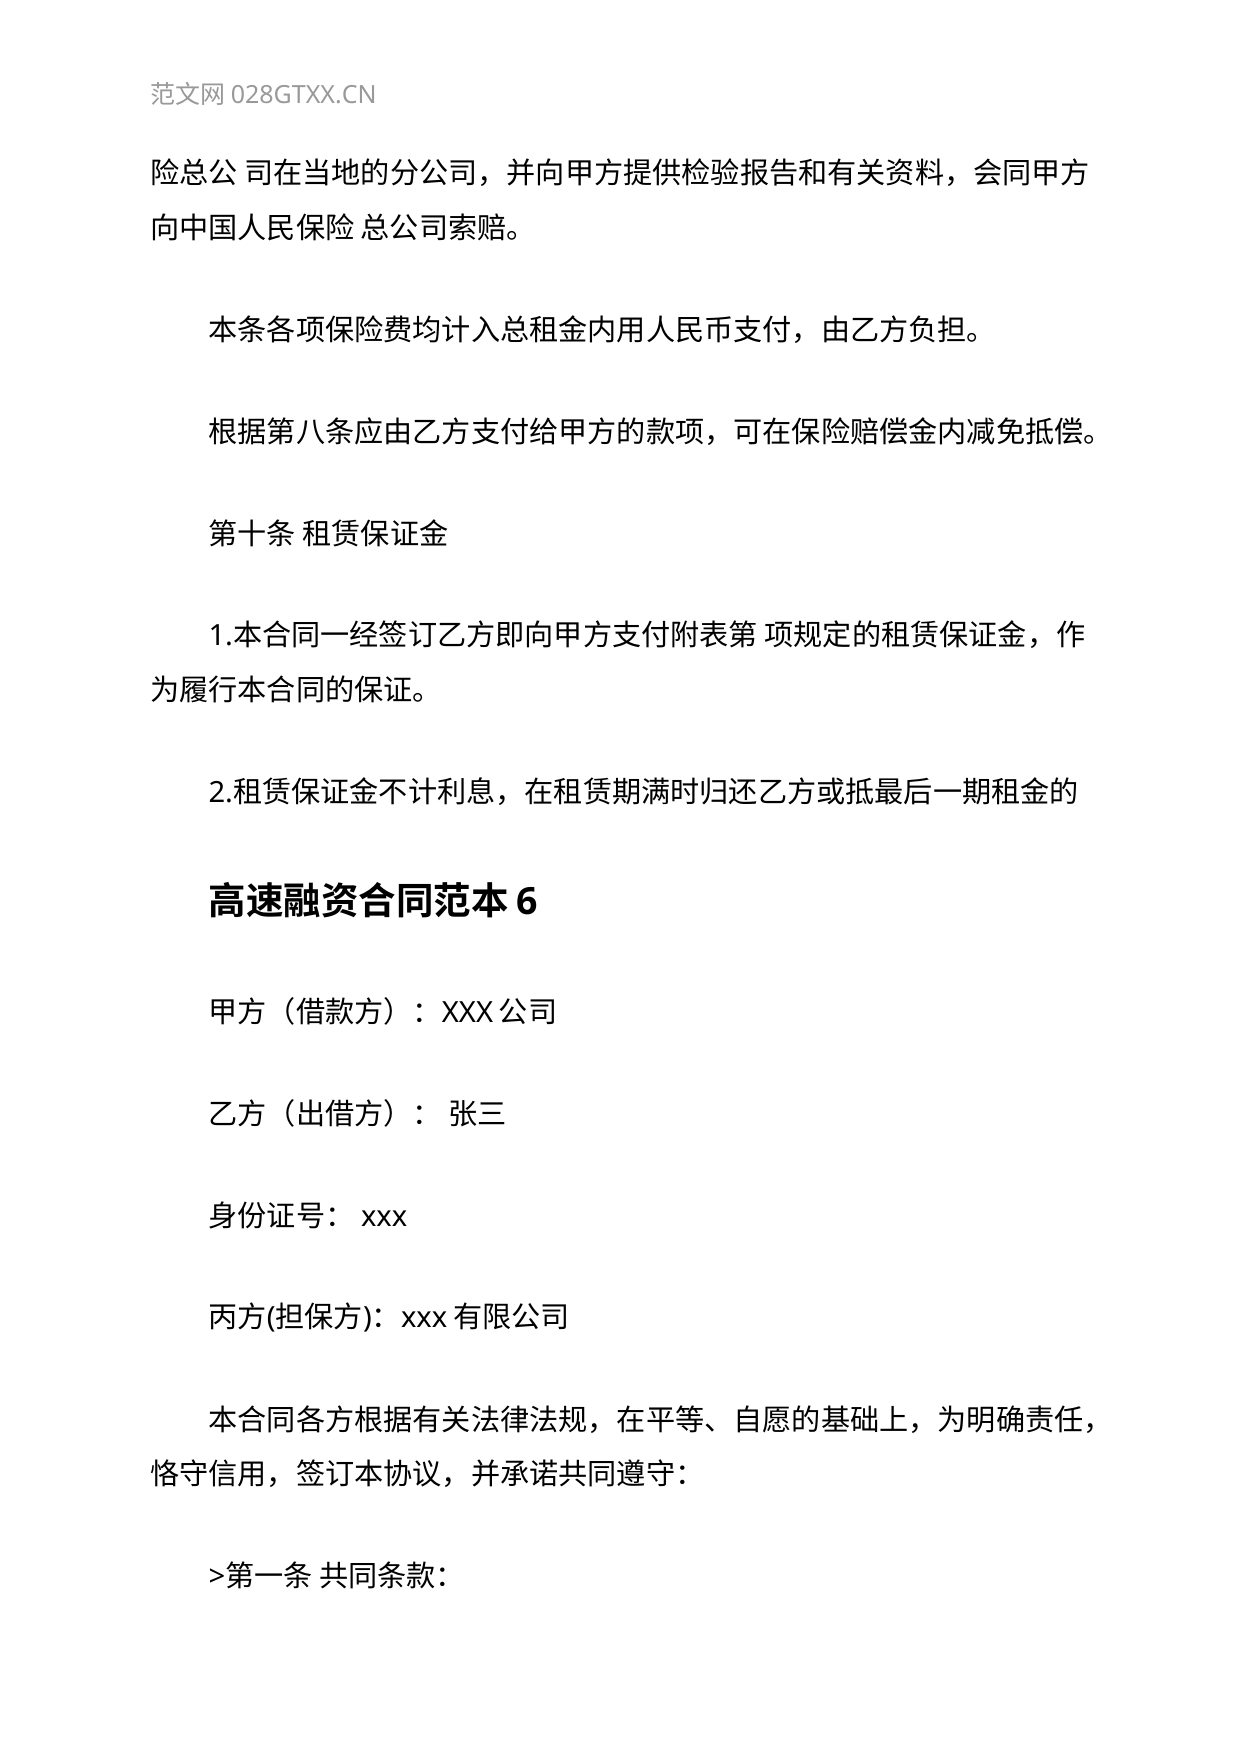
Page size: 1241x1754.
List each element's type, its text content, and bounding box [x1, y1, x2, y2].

text 本合同各方根据有关法律法规，在平等、自愿的基础上，为明确责任，恪守信用，签订本协议，并承诺共同遵守： [150, 1396, 1090, 1493]
text 高速融资合同范本6 [150, 871, 1090, 925]
text 本条各项保险费均计入总租金内用人民币支付，由乙方负担。 [150, 307, 1090, 349]
text 丙方(担保方)：xxx有限公司 [150, 1294, 1090, 1336]
text 根据第八条应由乙方支付给甲方的款项，可在保险赔偿金内减免抵偿。 [150, 408, 1090, 451]
text 第十条 租赁保证金 [150, 510, 1090, 552]
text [150, 150, 1090, 247]
text 2.租赁保证金不计利息，在租赁期满时归还乙方或抵最后一期租金的 [150, 769, 1090, 811]
text 甲方（借款方）：XXX公司 [150, 988, 1090, 1031]
text 1.本合同一经签订乙方即向甲方支付附表第 项规定的租赁保证金，作为履行本合同的保证。 [150, 612, 1090, 709]
text >第一条 共同条款： [150, 1553, 1090, 1595]
text 乙方（出借方）： 张三 [150, 1090, 1090, 1133]
text 身份证号： xxx [150, 1192, 1090, 1234]
